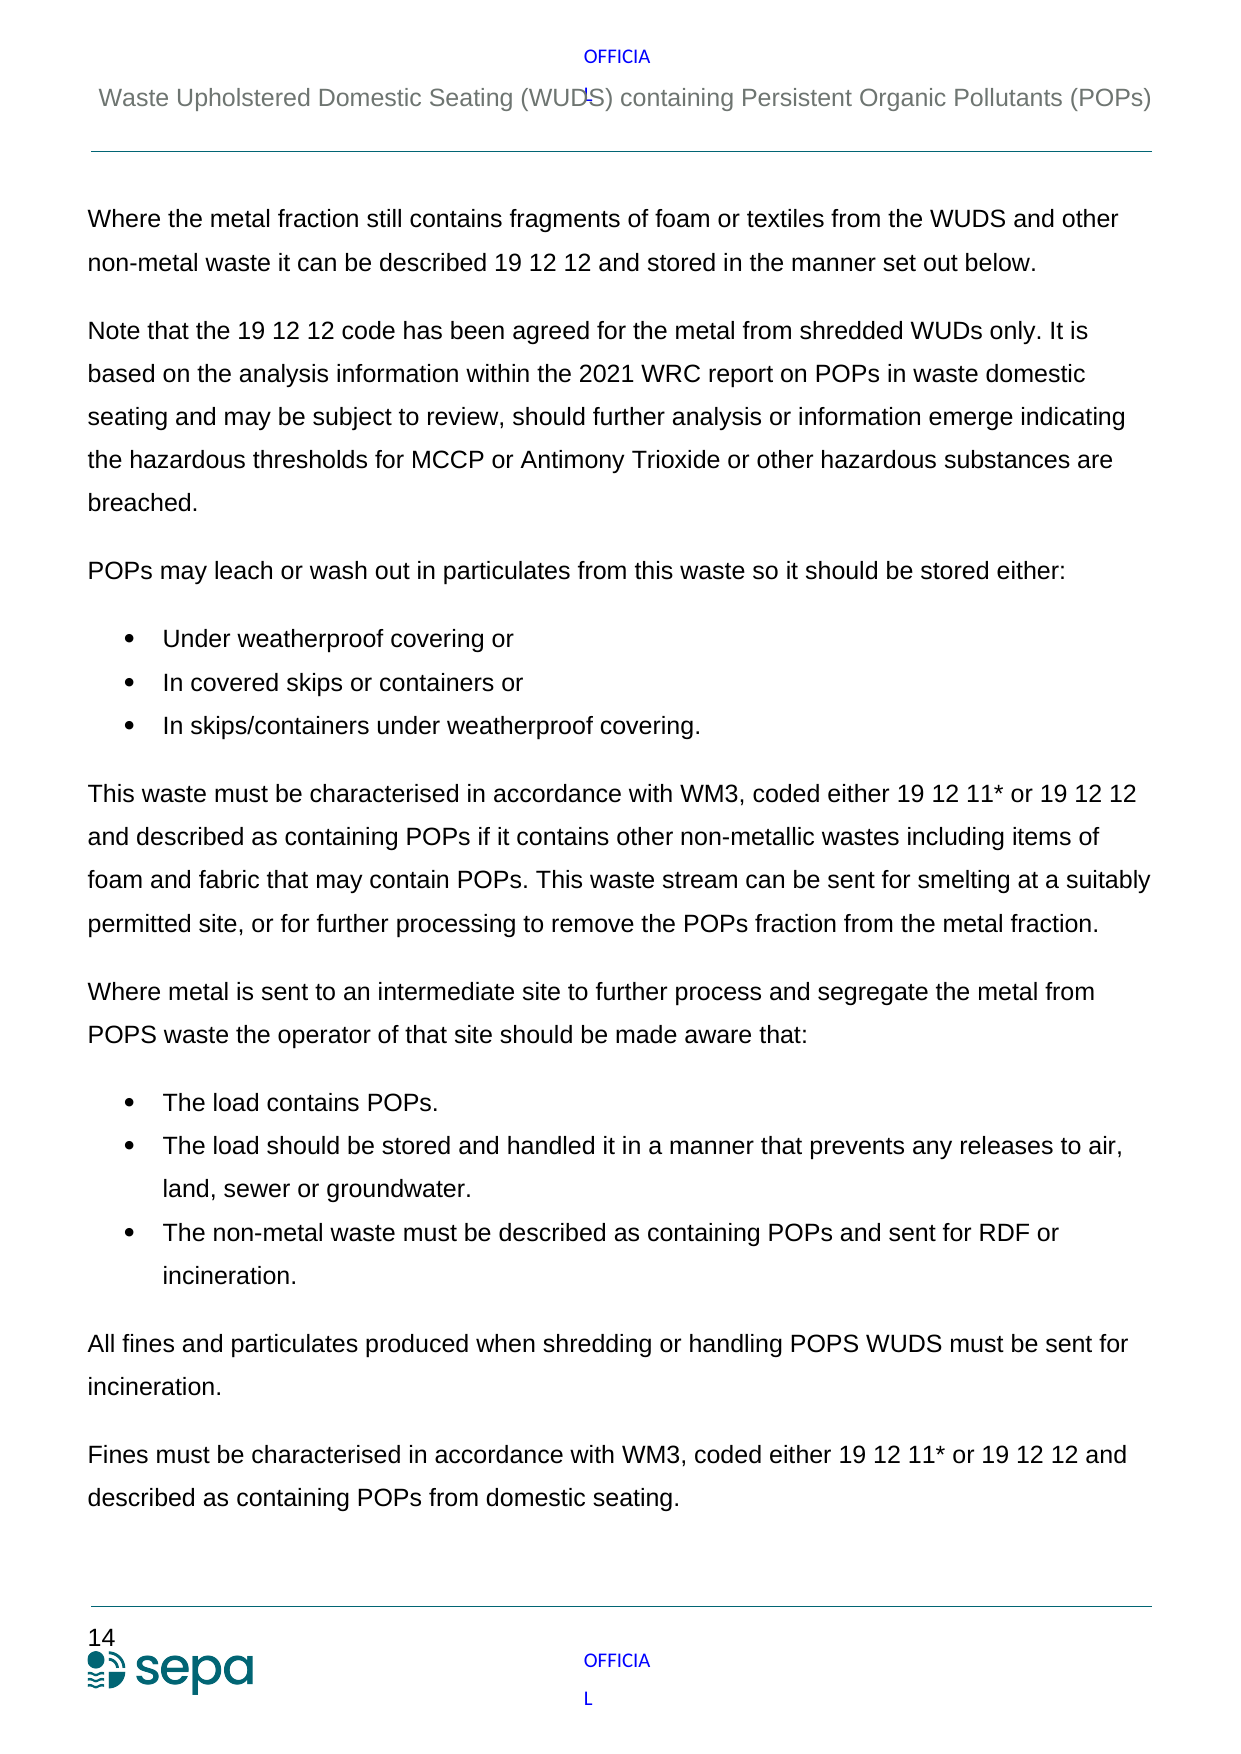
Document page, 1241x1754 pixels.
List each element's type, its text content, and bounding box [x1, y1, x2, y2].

list The load should be stored and handled it in a manner that prevents any releases to air, land, sewer or groundwater. [125, 1131, 1153, 1203]
list Under weatherproof covering or [125, 624, 1153, 653]
picture [87, 1651, 253, 1695]
list The load contains POPs. [125, 1088, 1153, 1117]
text All fines and particulates produced when shredding or handling POPS WUDS must be sent for incineration. [87, 1329, 1153, 1401]
list In covered skips or containers or [125, 668, 1153, 697]
text Where metal is sent to an intermediate site to further process and segregate the metal from POPS waste the operator of that site should be made aware that: [87, 977, 1153, 1048]
list The non-metal waste must be described as containing POPs and sent for RDF or incineration. [125, 1217, 1153, 1289]
text This waste must be characterised in accordance with WM3, coded either 19 12 11* or 19 12 12 and described as containing POPs if it contains other non-metallic wastes including items of foam and fabric that may contain POPs. This waste stream can be sent for smelting at a suitably permitted site, or for further processing to remove the POPs fraction from the metal fraction. [87, 779, 1153, 937]
text POPs may leach or wash out in particulates from this waste so it should be stored either: [87, 556, 1153, 585]
list In skips/containers under weatherproof covering. [125, 711, 1153, 740]
text Fines must be characterised in accordance with WM3, coded either 19 12 11* or 19 12 12 and described as containing POPs from domestic seating. [87, 1440, 1153, 1512]
text Where the metal fraction still contains fragments of foam or textiles from the WUDS and other non-metal waste it can be described 19 12 12 and stored in the manner set out below. [87, 204, 1153, 276]
text Note that the 19 12 12 code has been agreed for the metal from shredded WUDs only. It is based on the analysis information within the 2021 WRC report on POPs in waste domestic seating and may be subject to review, should further analysis or information emerge indicating the hazardous thresholds for MCCP or Antimony Trioxide or other hazardous substances are breached. [87, 316, 1153, 517]
